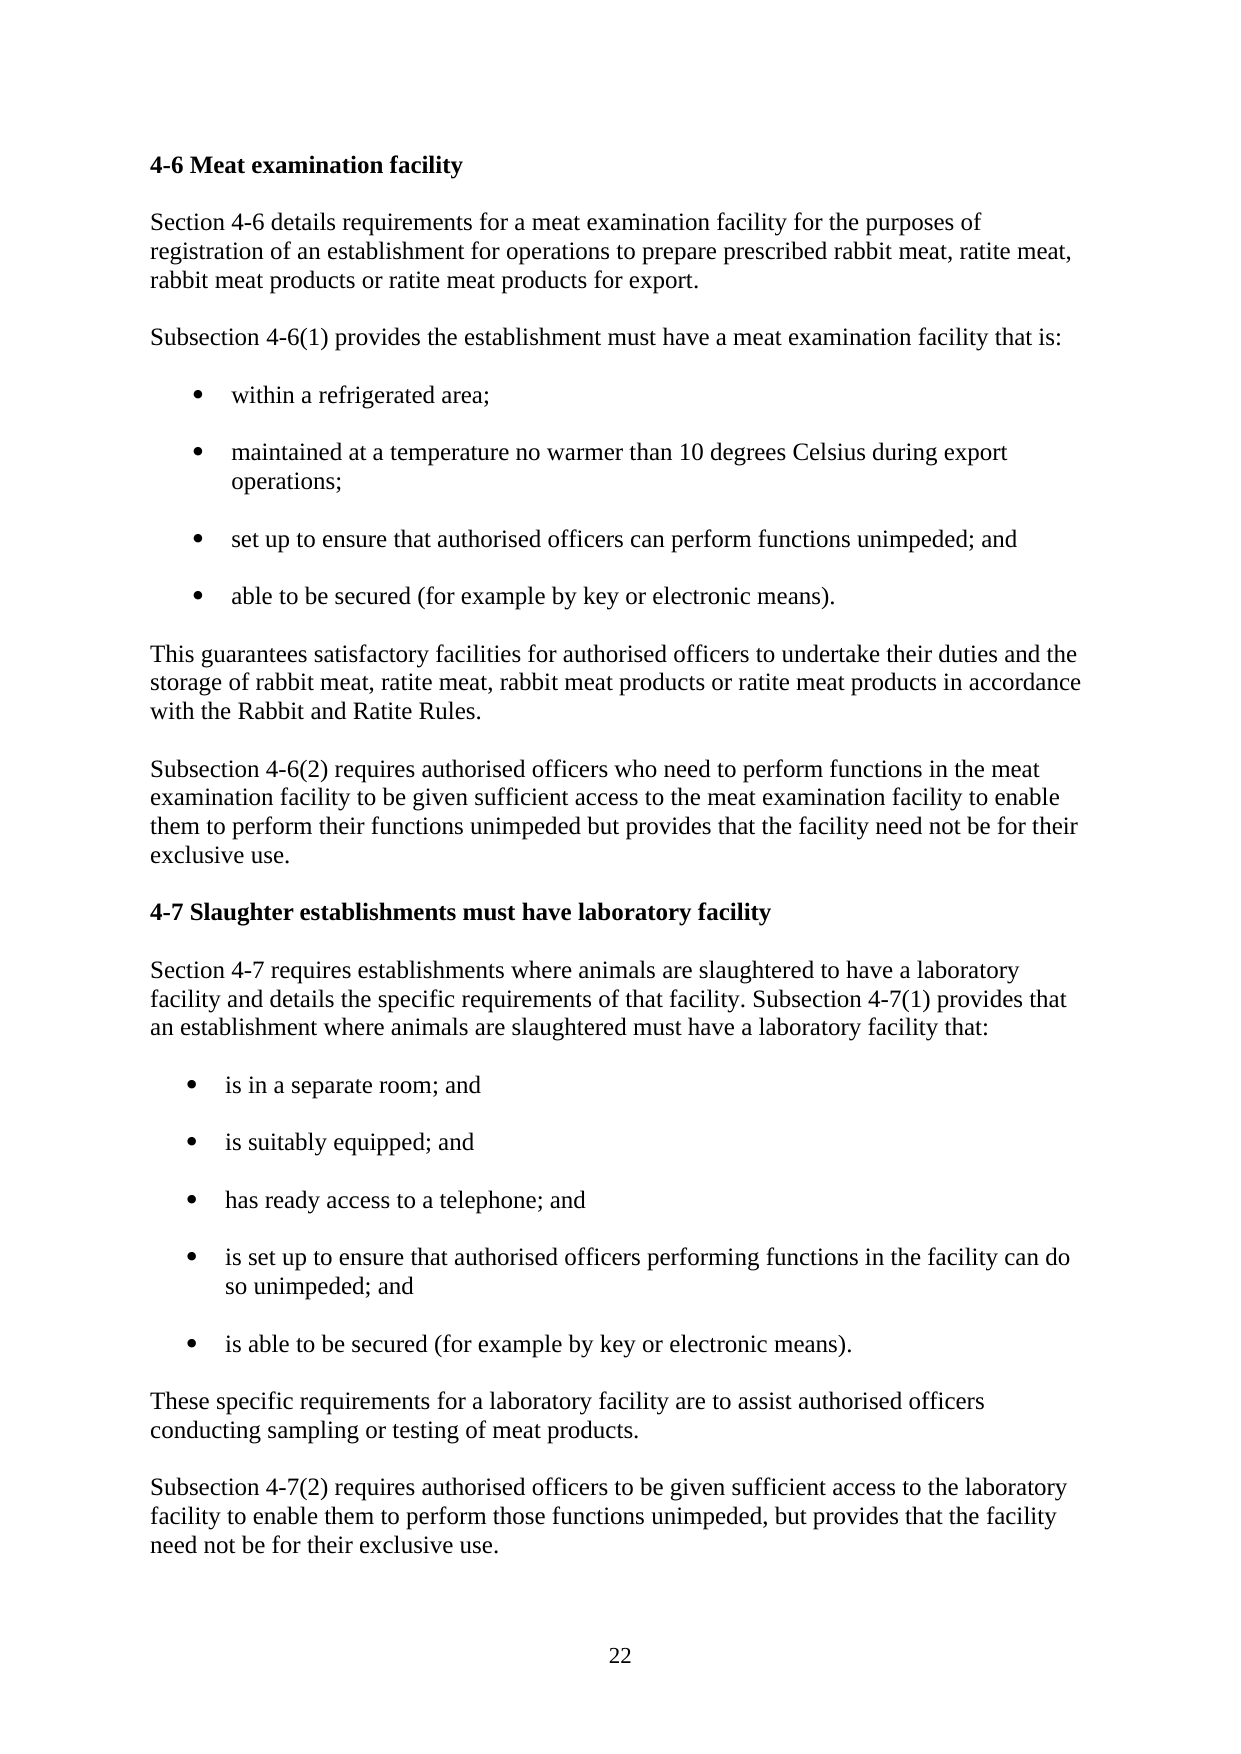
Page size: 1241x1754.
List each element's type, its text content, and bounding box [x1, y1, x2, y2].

list is suitably equipped; and [187, 1127, 1090, 1156]
list has ready access to a telephone; and [187, 1185, 1090, 1214]
text These specific requirements for a laboratory facility are to assist authorised officers conducting sampling or testing of meat products. [150, 1386, 1090, 1444]
text 4-7 Slaughter establishments must have laboratory facility [150, 897, 1090, 926]
text Subsection 4-6(1) provides the establishment must have a meat examination facility that is: [150, 322, 1090, 351]
text Section 4-7 requires establishments where animals are slaughtered to have a laboratory facility and details the specific requirements of that facility. Subsection 4-7(1) provides that an establishment where animals are slaughtered must have a laboratory facility that: [150, 955, 1090, 1041]
text 4-6 Meat examination facility [150, 150, 1090, 179]
list able to be secured (for example by key or electronic means). [193, 581, 1090, 610]
list is able to be secured (for example by key or electronic means). [187, 1329, 1090, 1357]
text Subsection 4-7(2) requires authorised officers to be given sufficient access to the laboratory facility to enable them to perform those functions unimpeded, but provides that the facility need not be for their exclusive use. [150, 1472, 1090, 1559]
list is in a separate room; and [187, 1070, 1090, 1099]
list maintained at a temperature no warmer than 10 degrees Celsius during export operations; [193, 437, 1090, 495]
text This guarantees satisfactory facilities for authorised officers to undertake their duties and the storage of rabbit meat, ratite meat, rabbit meat products or ratite meat products in accordance with the Rabbit and Ratite Rules. [150, 639, 1090, 725]
list set up to ensure that authorised officers can perform functions unimpeded; and [193, 524, 1090, 552]
list is set up to ensure that authorised officers performing functions in the facility can do so unimpeded; and [187, 1242, 1090, 1300]
text Section 4-6 details requirements for a meat examination facility for the purposes of registration of an establishment for operations to prepare prescribed rabbit meat, ratite meat, rabbit meat products or ratite meat products for export. [150, 207, 1090, 294]
list within a refrigerated area; [193, 380, 1090, 409]
text Subsection 4-6(2) requires authorised officers who need to perform functions in the meat examination facility to be given sufficient access to the meat examination facility to enable them to perform their functions unimpeded but provides that the facility need not be for their exclusive use. [150, 754, 1090, 869]
